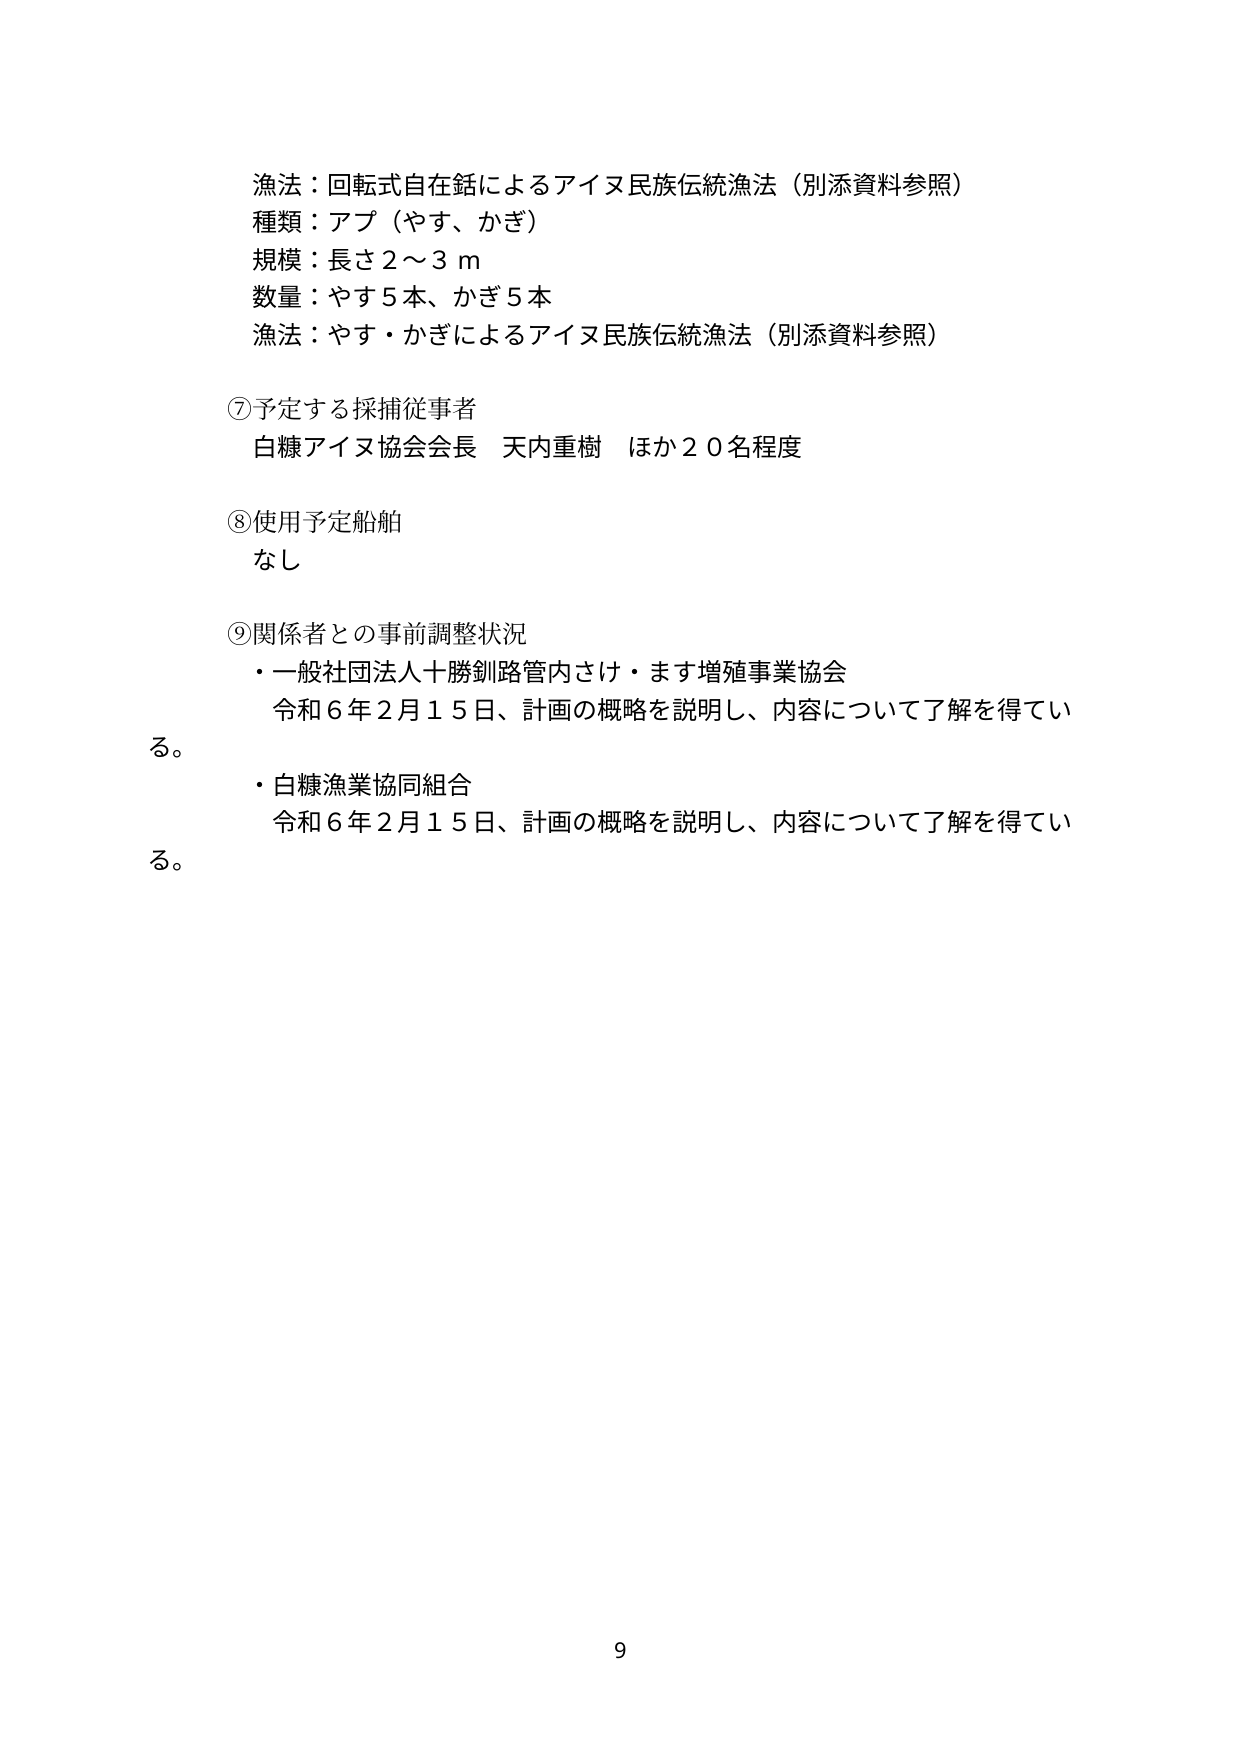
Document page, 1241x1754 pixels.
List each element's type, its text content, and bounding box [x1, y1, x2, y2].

text 令和６年２月１５日、計画の概略を説明し、内容について了解を得ている。 [148, 802, 1092, 877]
text ⑨関係者との事前調整状況 [177, 614, 1092, 652]
text 漁法：やす・かぎによるアイヌ民族伝統漁法（別添資料参照） [177, 314, 1092, 352]
text 令和６年２月１５日、計画の概略を説明し、内容について了解を得ている。 [148, 689, 1092, 764]
text 数量：やす５本、かぎ５本 [177, 277, 1092, 314]
text 種類：アプ（やす、かぎ） [177, 202, 1092, 239]
text ⑧使用予定船舶 [177, 502, 1092, 539]
text 漁法：回転式自在銛によるアイヌ民族伝統漁法（別添資料参照） [177, 164, 1092, 202]
text なし [177, 539, 1092, 577]
text 白糠アイヌ協会会長 天内重樹 ほか２０名程度 [177, 427, 1092, 464]
text ・白糠漁業協同組合 [148, 764, 1092, 802]
text ⑦予定する採捕従事者 [177, 389, 1092, 427]
text ・一般社団法人十勝釧路管内さけ・ます増殖事業協会 [148, 652, 1092, 689]
text 規模：長さ２～３m [177, 239, 1092, 277]
